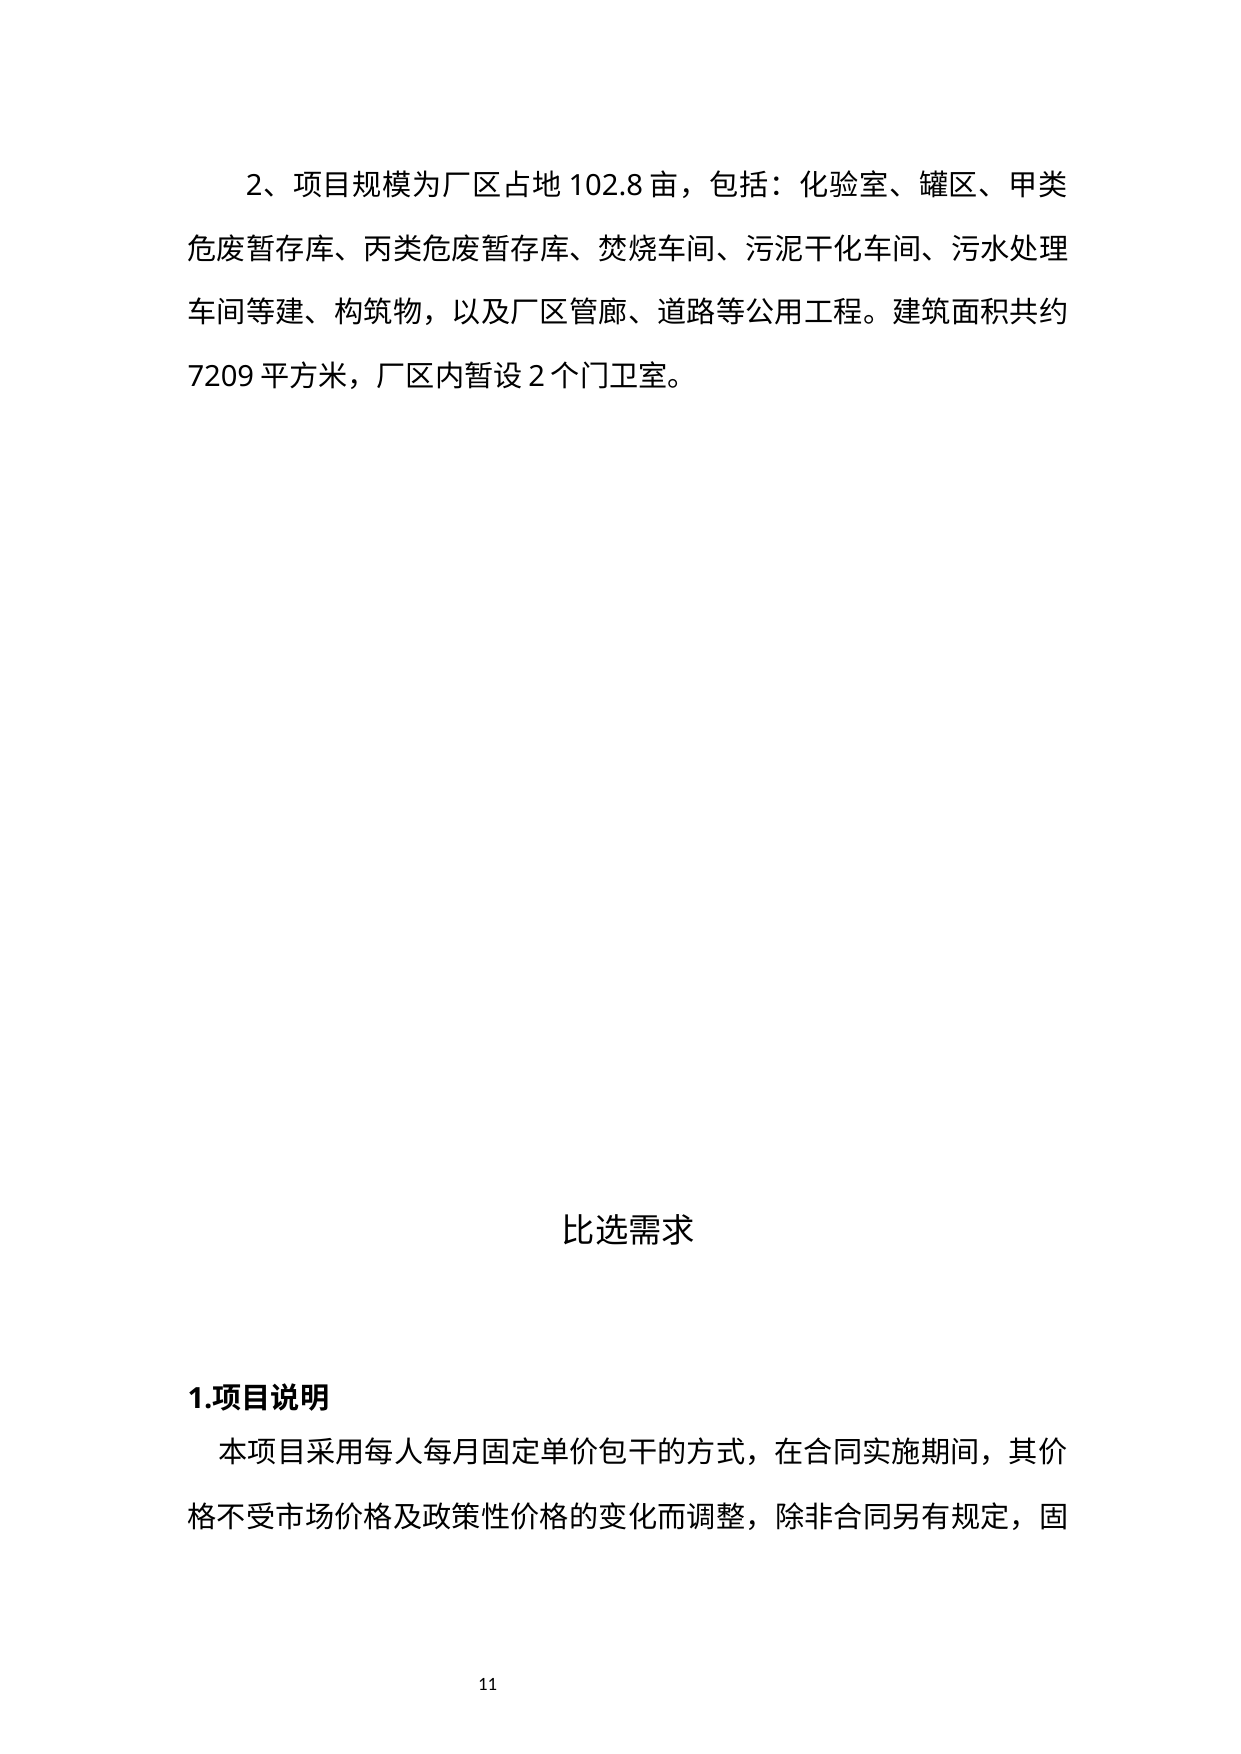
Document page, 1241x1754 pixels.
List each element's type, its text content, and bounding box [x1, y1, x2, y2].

text 1.项目说明 [187, 1370, 1069, 1418]
list 2、项目规模为厂区占地102.8亩，包括：化验室、罐区、甲类危废暂存库、丙类危废暂存库、焚烧车间、污泥干化车间、污水处理车间等建、构筑物，以及厂区管廊、道路等公用工程。建筑面积共约7209平方米，厂区内暂设2个门卫室。 [187, 162, 1069, 395]
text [187, 1418, 1069, 1548]
text 比选需求 [187, 1196, 1069, 1261]
